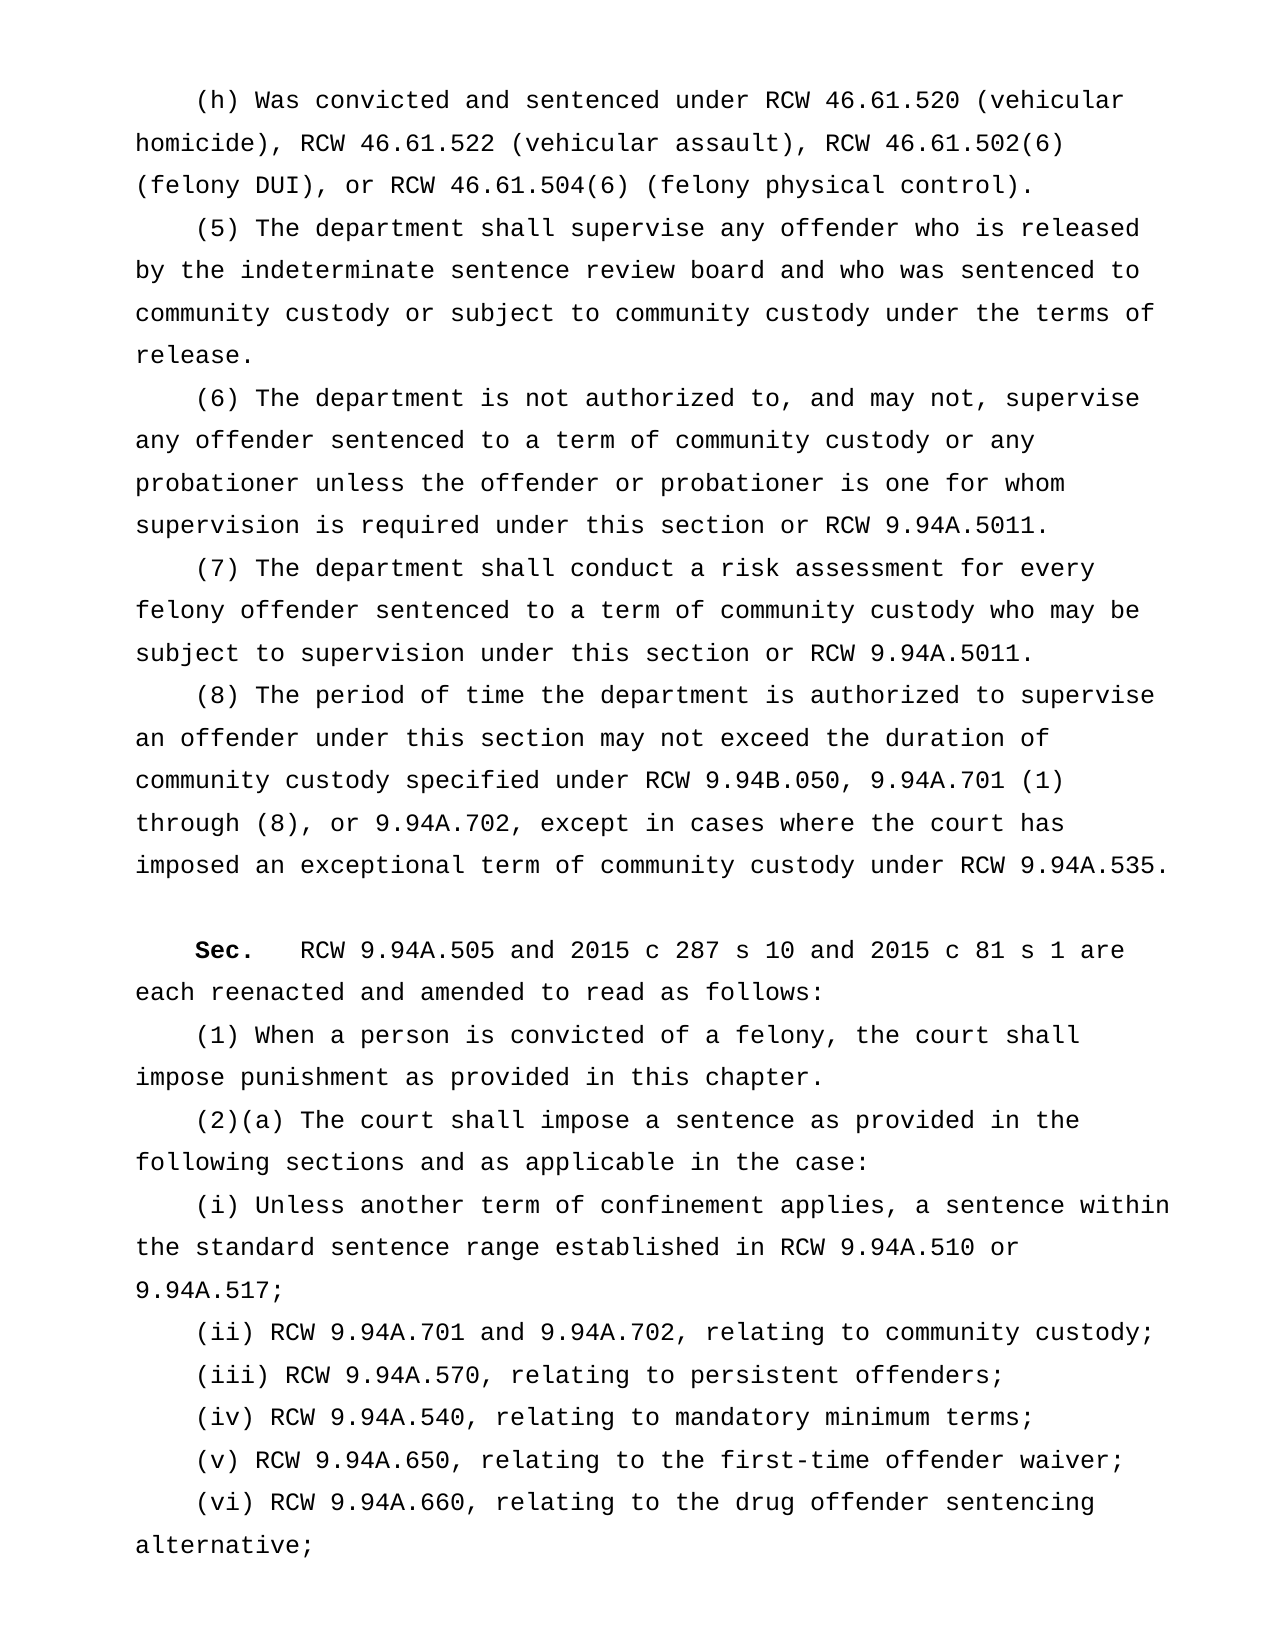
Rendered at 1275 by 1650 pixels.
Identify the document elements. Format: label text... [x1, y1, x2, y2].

text (vi) RCW 9.94A.660, relating to the drug offender sentencing alternative; [135, 1477, 1170, 1562]
text (i) Unless another term of confinement applies, a sentence within the standard sentence range established in RCW 9.94A.510 or 9.94A.517; [135, 1179, 1170, 1307]
text (h) Was convicted and sentenced under RCW 46.61.520 (vehicular homicide), RCW 46.61.522 (vehicular assault), RCW 46.61.502(6) (felony DUI), or RCW 46.61.504(6) (felony physical control). [135, 75, 1170, 202]
text Sec. RCW 9.94A.505 and 2015 c 287 s 10 and 2015 c 81 s 1 are each reenacted and amended to read as follows: [135, 924, 1170, 1009]
text (v) RCW 9.94A.650, relating to the first-time offender waiver; [135, 1434, 1170, 1477]
text (7) The department shall conduct a risk assessment for every felony offender sentenced to a term of community custody who may be subject to supervision under this section or RCW 9.94A.5011. [135, 542, 1170, 670]
text (6) The department is not authorized to, and may not, supervise any offender sentenced to a term of community custody or any probationer unless the offender or probationer is one for whom supervision is required under this section or RCW 9.94A.5011. [135, 372, 1170, 542]
text (8) The period of time the department is authorized to supervise an offender under this section may not exceed the duration of community custody specified under RCW 9.94B.050, 9.94A.701 (1) through (8), or 9.94A.702, except in cases where the court has imposed an exceptional term of community custody under RCW 9.94A.535. [135, 670, 1170, 882]
text (2)(a) The court shall impose a sentence as provided in the following sections and as applicable in the case: [135, 1094, 1170, 1179]
text (ii) RCW 9.94A.701 and 9.94A.702, relating to community custody; [135, 1307, 1170, 1349]
text (1) When a person is convicted of a felony, the court shall impose punishment as provided in this chapter. [135, 1009, 1170, 1094]
text (5) The department shall supervise any offender who is released by the indeterminate sentence review board and who was sentenced to community custody or subject to community custody under the terms of release. [135, 202, 1170, 372]
text (iii) RCW 9.94A.570, relating to persistent offenders; [135, 1349, 1170, 1392]
text (iv) RCW 9.94A.540, relating to mandatory minimum terms; [135, 1392, 1170, 1434]
